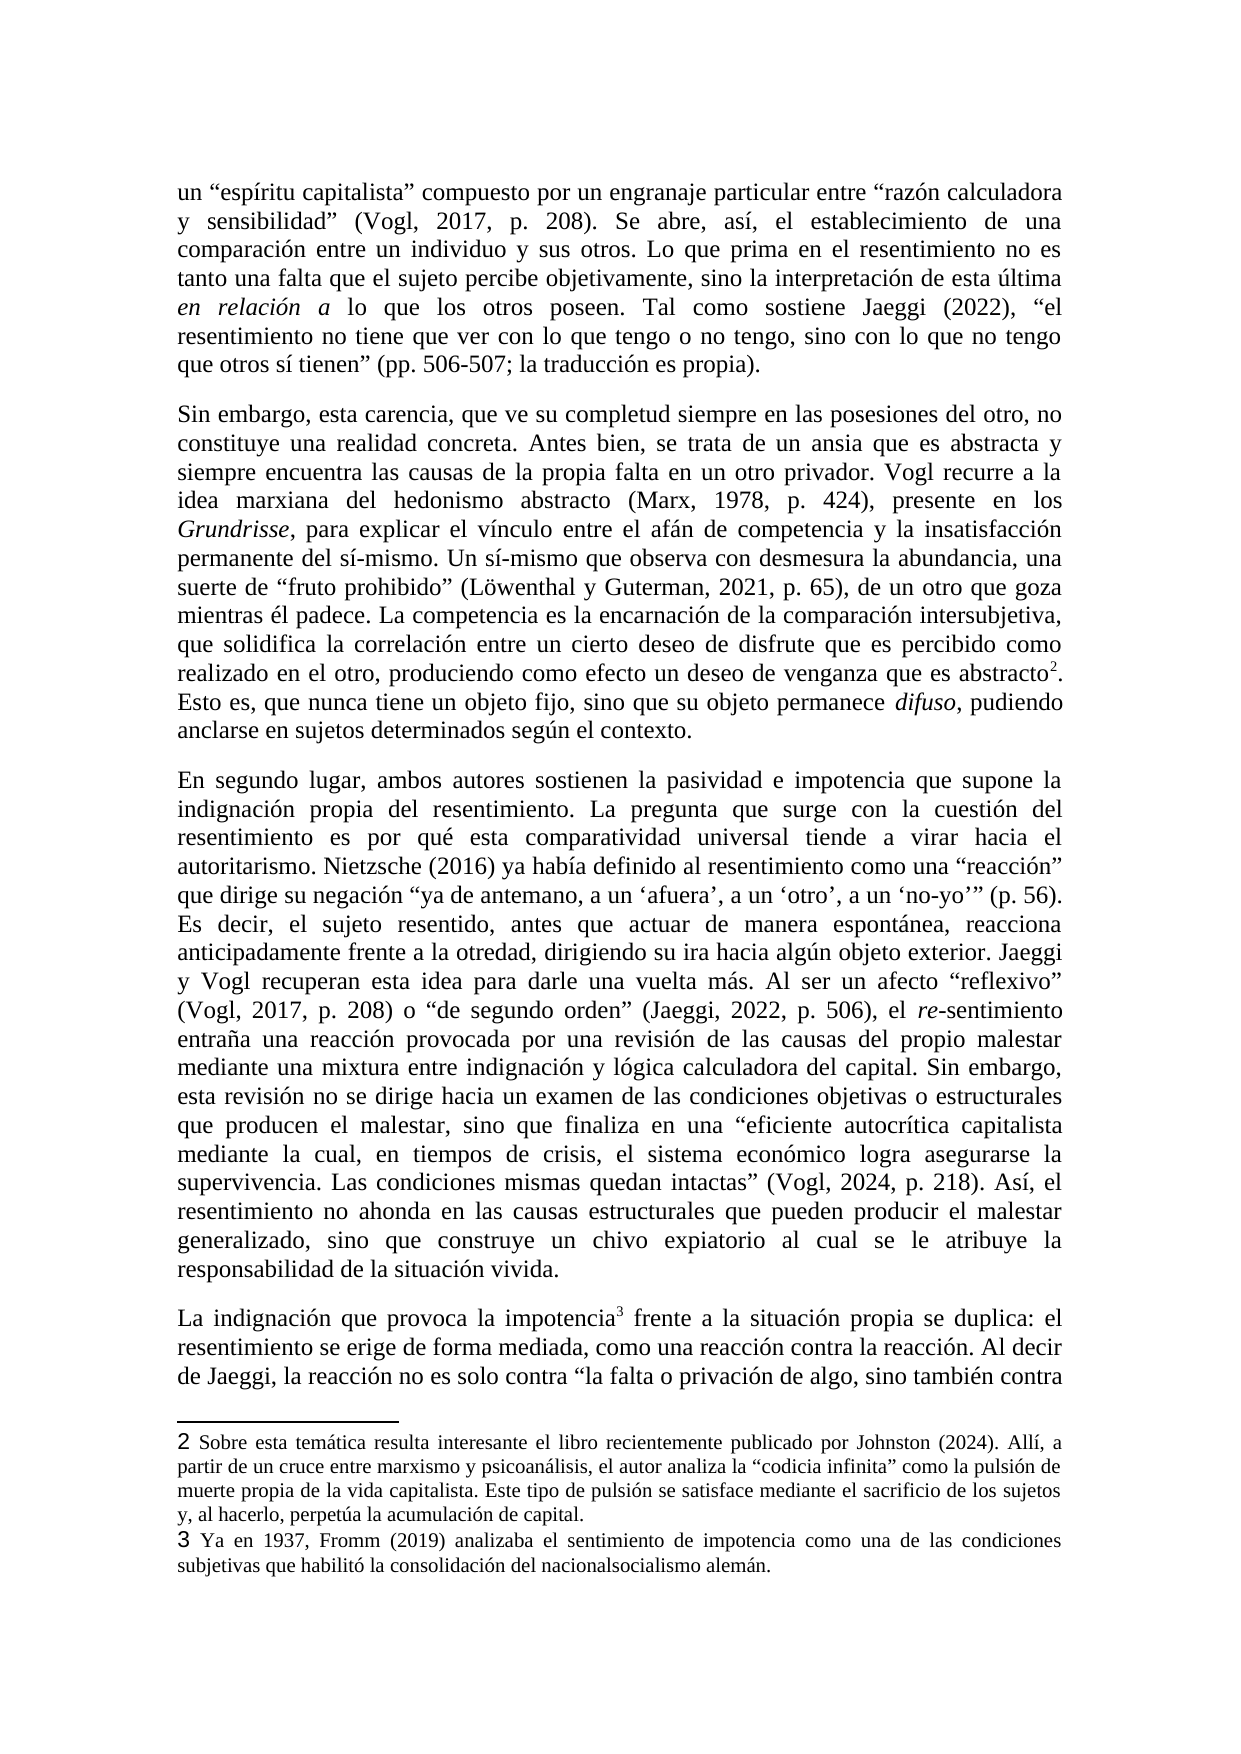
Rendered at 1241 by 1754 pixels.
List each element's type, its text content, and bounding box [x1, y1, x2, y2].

text Sin embargo, esta carencia, que ve su completud siempre en las posesiones del otro, no constituye una realidad concreta. Antes bien, se trata de un ansia que es abstracta y siempre encuentra las causas de la propia falta en un otro privador. Vogl recurre a la idea marxiana del hedonismo abstracto (Marx, 1978, p. 424), presente en los Grundrisse, para explicar el vínculo entre el afán de competencia y la insatisfacción permanente del sí-mismo. Un sí-mismo que observa con desmesura la abundancia, una suerte de “fruto prohibido” (Löwenthal y Guterman, 2021, p. 65), de un otro que goza mientras él padece. La competencia es la encarnación de la comparación intersubjetiva, que solidifica la correlación entre un cierto deseo de disfrute que es percibido como realizado en el otro, produciendo como efecto un deseo de venganza que es abstracto. Esto es, que nunca tiene un objeto fijo, sino que su objeto permanece difuso, pudiendo anclarse en sujetos determinados según el contexto. [177, 399, 1063, 744]
text En segundo lugar, ambos autores sostienen la pasividad e impotencia que supone la indignación propia del resentimiento. La pregunta que surge con la cuestión del resentimiento es por qué esta comparatividad universal tiende a virar hacia el autoritarismo. Nietzsche (2016) ya había definido al resentimiento como una “reacción” que dirige su negación “ya de antemano, a un ‘afuera’, a un ‘otro’, a un ‘no-yo’” (p. 56). Es decir, el sujeto resentido, antes que actuar de manera espontánea, reacciona anticipadamente frente a la otredad, dirigiendo su ira hacia algún objeto exterior. Jaeggi y Vogl recuperan esta idea para darle una vuelta más. Al ser un afecto “reflexivo” (Vogl, 2017, p. 208) o “de segundo orden” (Jaeggi, 2022, p. 506), el re-sentimiento entraña una reacción provocada por una revisión de las causas del propio malestar mediante una mixtura entre indignación y lógica calculadora del capital. Sin embargo, esta revisión no se dirige hacia un examen de las condiciones objetivas o estructurales que producen el malestar, sino que finaliza en una “eficiente autocrítica capitalista mediante la cual, en tiempos de crisis, el sistema económico logra asegurarse la supervivencia. Las condiciones mismas quedan intactas” (Vogl, 2024, p. 218). Así, el resentimiento no ahonda en las causas estructurales que pueden producir el malestar generalizado, sino que construye un chivo expiatorio al cual se le atribuye la responsabilidad de la situación vivida. [177, 765, 1063, 1282]
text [177, 177, 1063, 378]
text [177, 1303, 1063, 1389]
